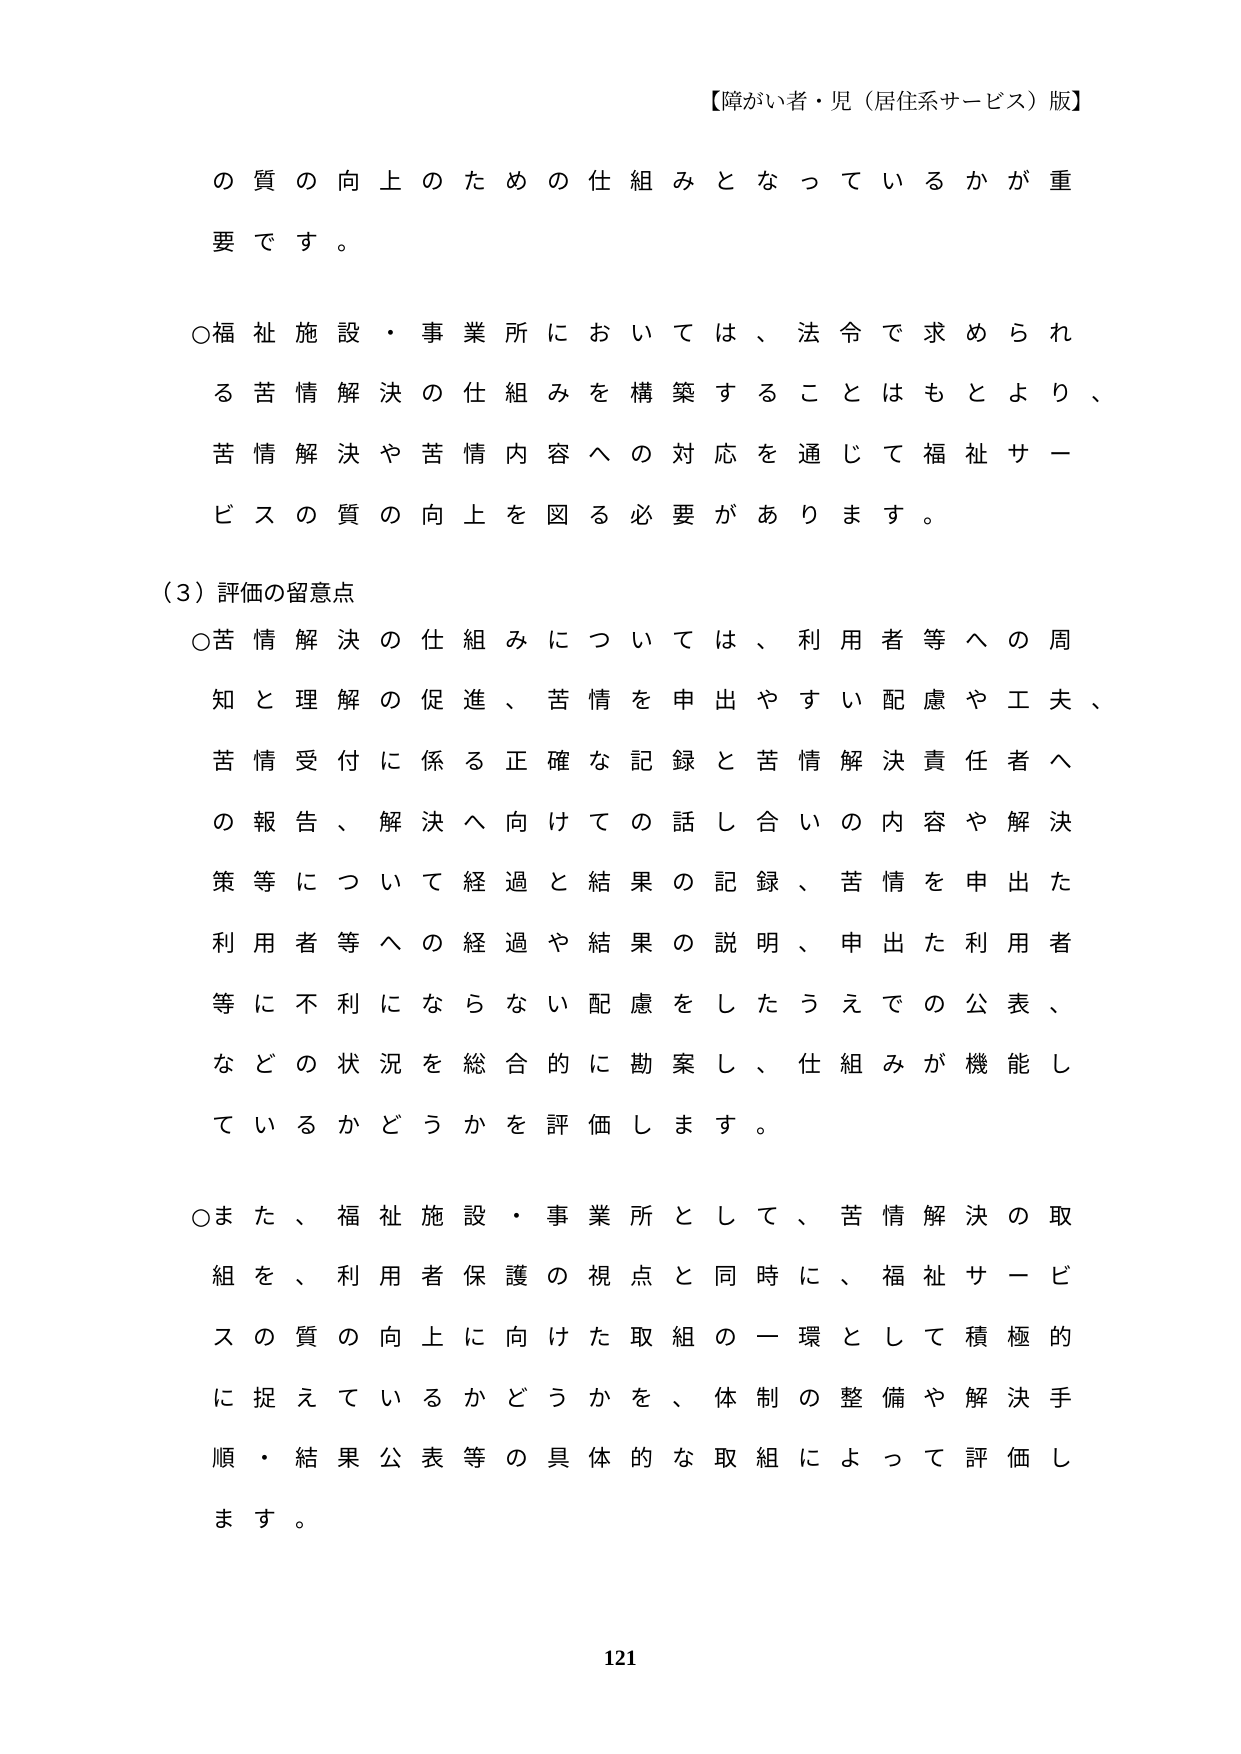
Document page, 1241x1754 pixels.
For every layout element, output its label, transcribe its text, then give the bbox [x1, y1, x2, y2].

text （３）評価の留意点 [149, 575, 1091, 608]
text ○福祉施設・事業所においては、法令で求められる苦情解決の仕組みを構築することはもとより、苦情解決や苦情内容への対応を通じて福祉サービスの質の向上を図る必要があります。 [170, 301, 1091, 543]
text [170, 149, 1091, 271]
text ○苦情解決の仕組みについては、利用者等への周知と理解の促進、苦情を申出やすい配慮や工夫、苦情受付に係る正確な記録と苦情解決責任者への報告、解決へ向けての話し合いの内容や解決策等について経過と結果の記録、苦情を申出た利用者等への経過や結果の説明、申出た利用者等に不利にならない配慮をしたうえでの公表、などの状況を総合的に勘案し、仕組みが機能しているかどうかを評価します。 [170, 608, 1091, 1154]
text ○また、福祉施設・事業所として、苦情解決の取組を、利用者保護の視点と同時に、福祉サービスの質の向上に向けた取組の一環として積極的に捉えているかどうかを、体制の整備や解決手順・結果公表等の具体的な取組によって評価します。 [170, 1184, 1091, 1548]
